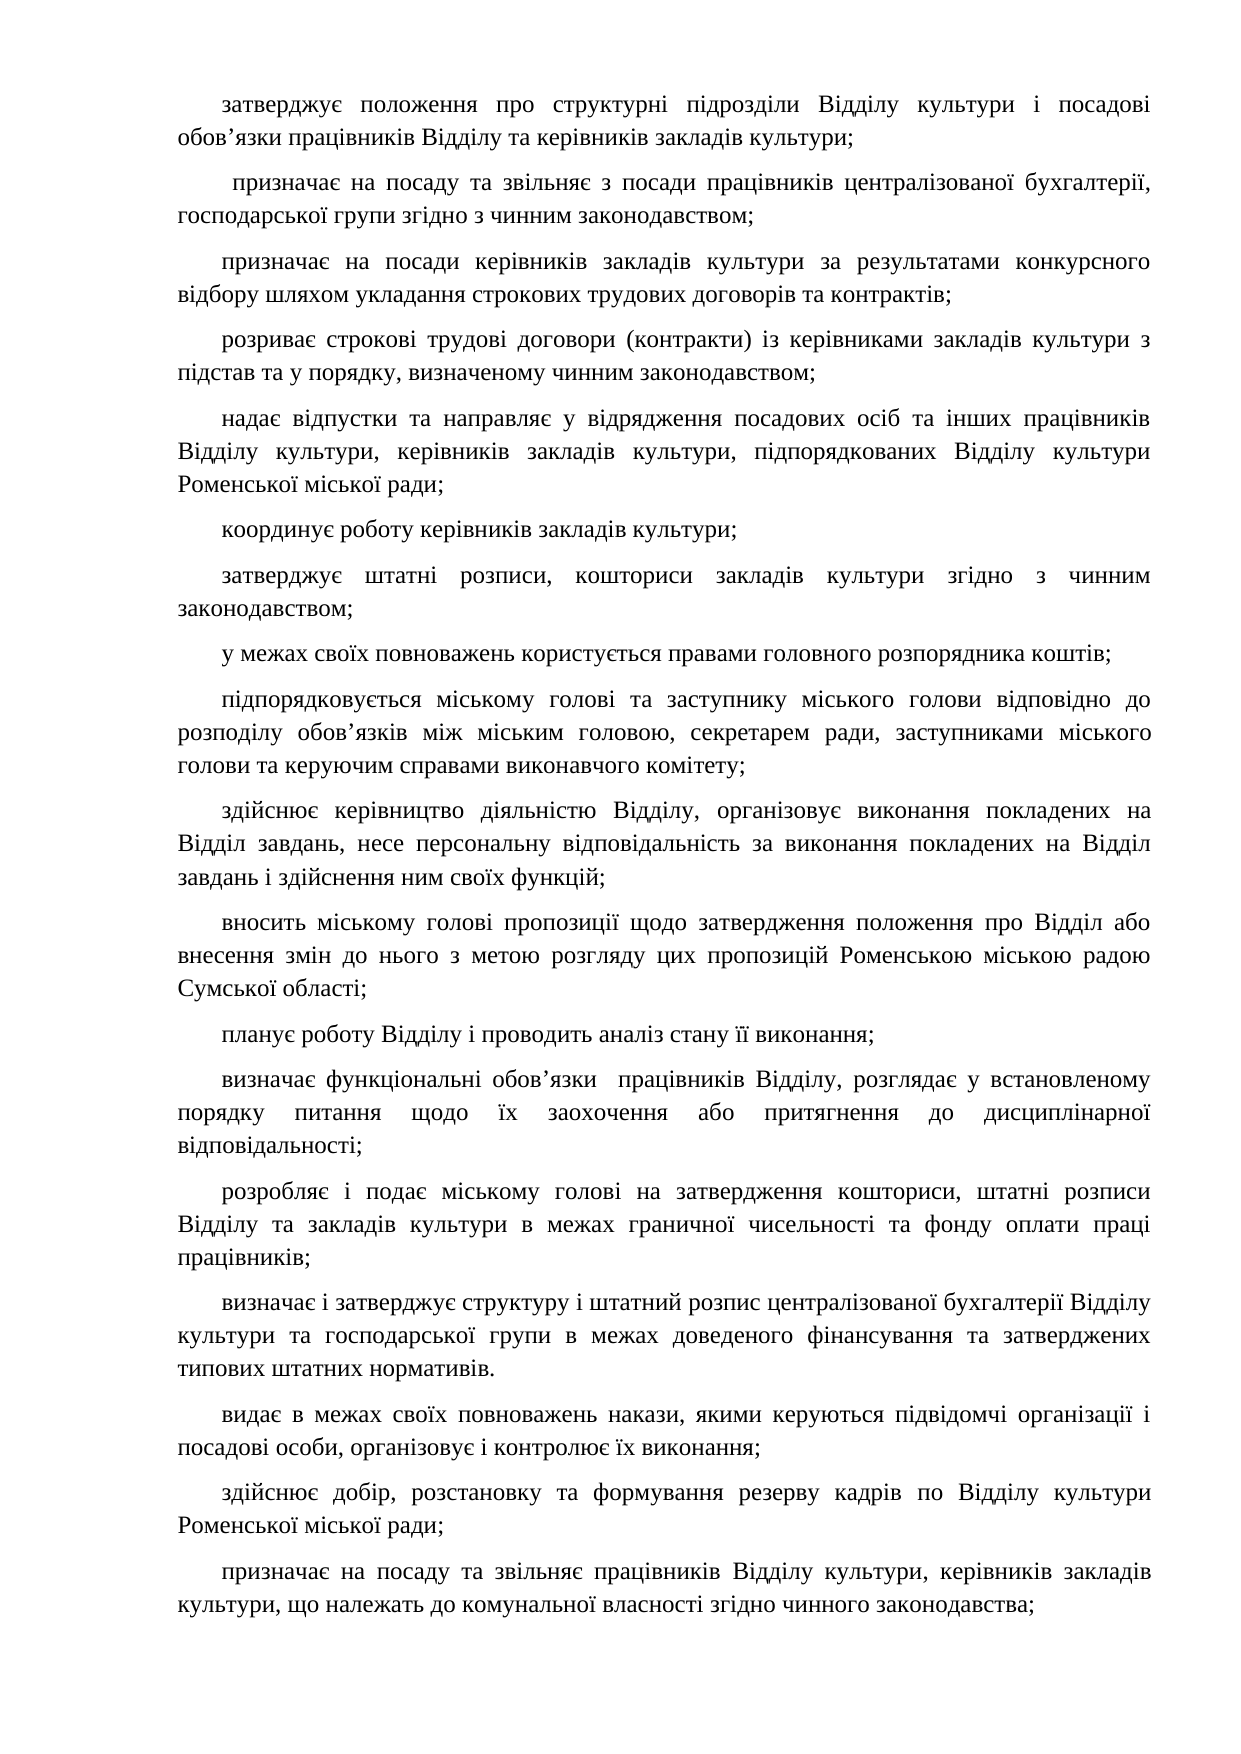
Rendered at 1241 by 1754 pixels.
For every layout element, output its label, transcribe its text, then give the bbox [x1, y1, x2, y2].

text призначає на посаду та звільняє працівників Відділу культури, керівників закладів культури, що належать до комунальної власності згідно чинного законодавства; [177, 1556, 1152, 1618]
text призначає на посаду та звільняє з посади працівників централізованої бухгалтерії, господарської групи згідно з чинним законодавством; [177, 167, 1152, 229]
text у межах своїх повноважень користується правами головного розпорядника коштів; [177, 638, 1152, 667]
text здійснює добір, розстановку та формування резерву кадрів по Відділу культури Роменської міської ради; [177, 1477, 1152, 1539]
text затверджує положення про структурні підрозділи Відділу культури і посадові обов’язки працівників Відділу та керівників закладів культури; [177, 89, 1152, 150]
text визначає і затверджує структуру і штатний розпис централізованої бухгалтерії Відділу культури та господарської групи в межах доведеного фінансування та затверджених типових штатних нормативів. [177, 1287, 1152, 1382]
text призначає на посади керівників закладів культури за результатами конкурсного відбору шляхом укладання строкових трудових договорів та контрактів; [177, 246, 1152, 307]
text здійснює керівництво діяльністю Відділу, організовує виконання покладених на Відділ завдань, несе персональну відповідальність за виконання покладених на Відділ завдань і здійснення ним своїх функцій; [177, 796, 1152, 890]
text видає в межах своїх повноважень накази, якими керуються підвідомчі організації і посадові особи, організовує і контролює їх виконання; [177, 1399, 1152, 1461]
text підпорядковується міському голові та заступнику міського голови відповідно до розподілу обов’язків між міським головою, секретарем ради, заступниками міського голови та керуючим справами виконавчого комітету; [177, 684, 1152, 779]
text розробляє і подає міському голові на затвердження кошториси, штатні розписи Відділу та закладів культури в межах граничної чисельності та фонду оплати праці працівників; [177, 1176, 1152, 1271]
text координує роботу керівників закладів культури; [177, 514, 1152, 543]
text планує роботу Відділу і проводить аналіз стану її виконання; [177, 1019, 1152, 1047]
text визначає функціональні обов’язки працівників Відділу, розглядає у встановленому порядку питання щодо їх заохочення або притягнення до дисциплінарної відповідальності; [177, 1064, 1152, 1159]
text вносить міському голові пропозиції щодо затвердження положення про Відділ або внесення змін до нього з метою розгляду цих пропозицій Роменською міською радою Сумської області; [177, 907, 1152, 1002]
text надає відпустки та направляє у відрядження посадових осіб та інших працівників Відділу культури, керівників закладів культури, підпорядкованих Відділу культури Роменської міської ради; [177, 403, 1152, 498]
text розриває строкові трудові договори (контракти) із керівниками закладів культури з підстав та у порядку, визначеному чинним законодавством; [177, 324, 1152, 386]
text затверджує штатні розписи, кошториси закладів культури згідно з чинним законодавством; [177, 560, 1152, 622]
